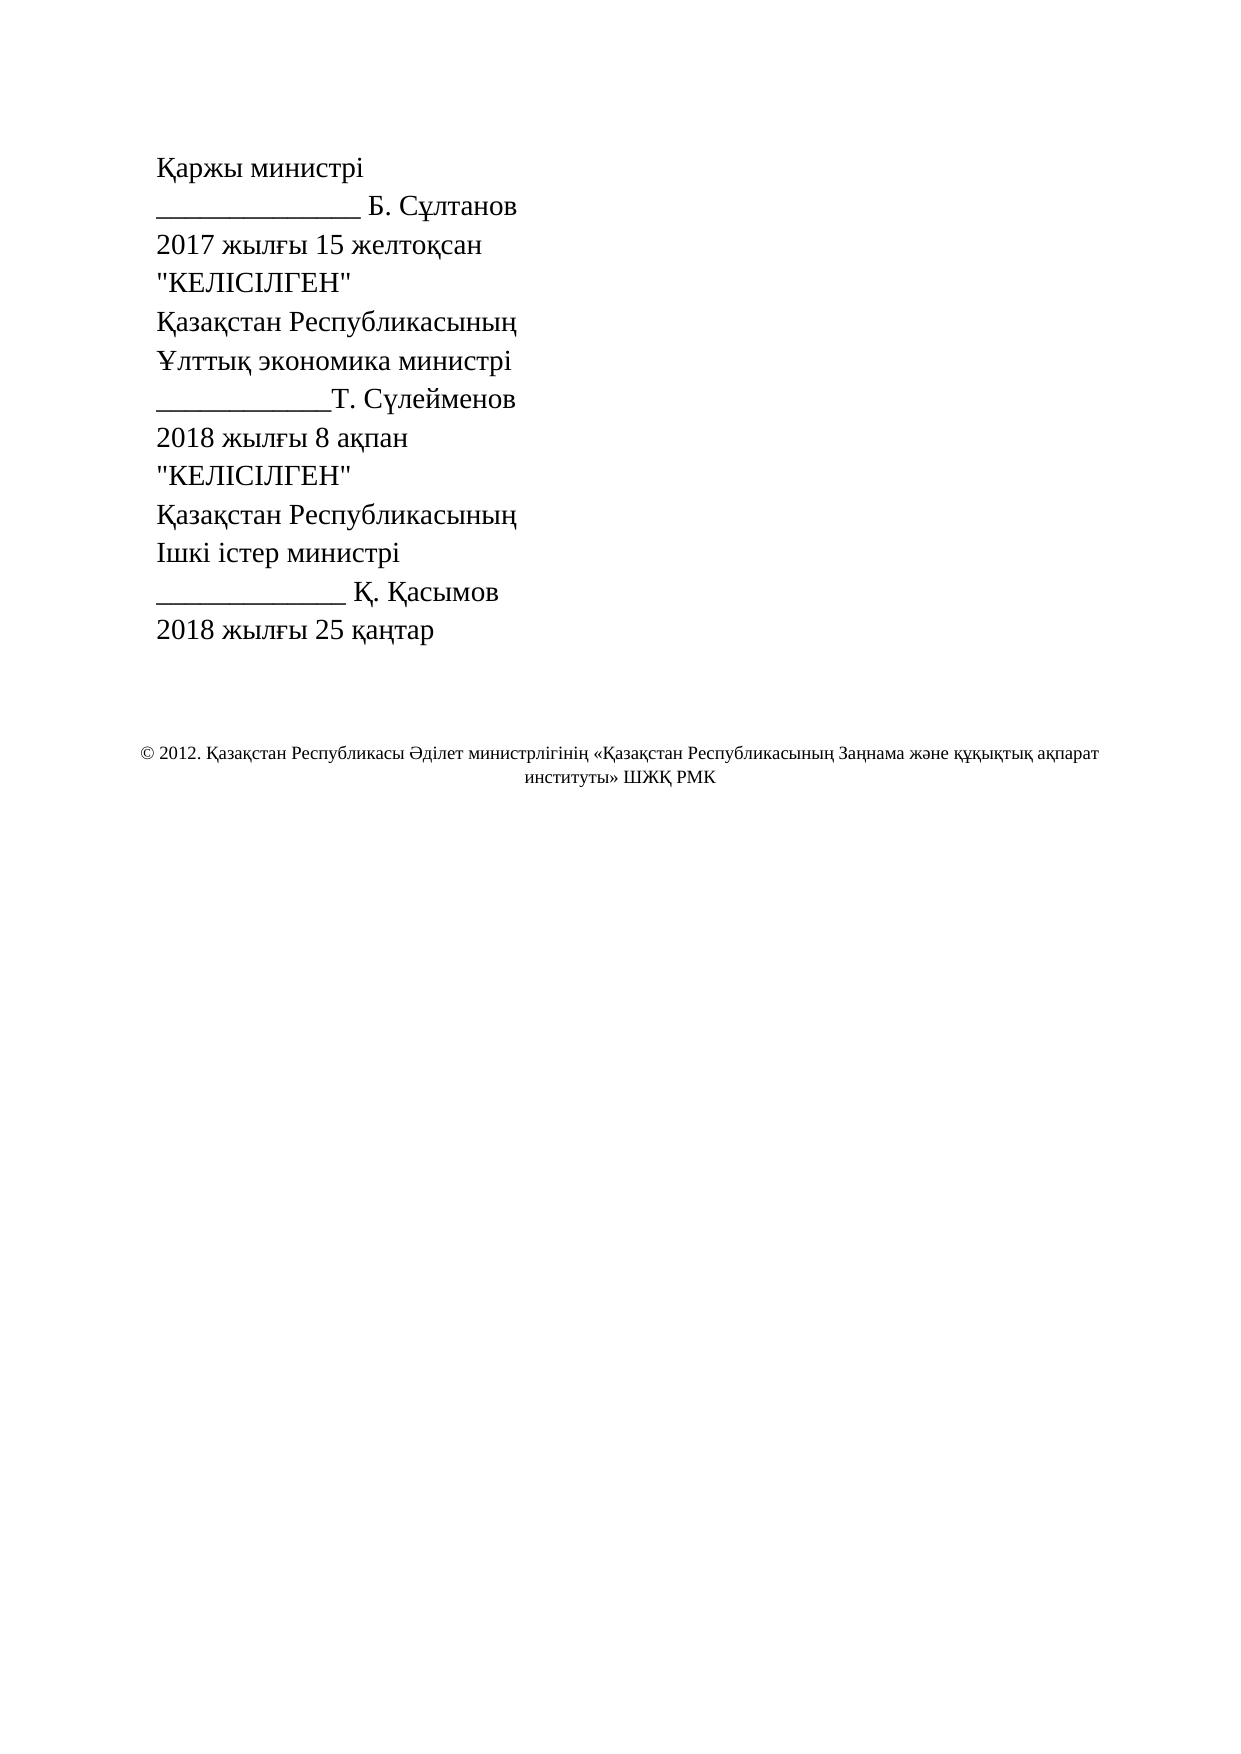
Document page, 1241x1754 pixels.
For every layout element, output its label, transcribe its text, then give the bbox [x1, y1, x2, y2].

text Қазақстан Республикасының [112, 304, 1128, 338]
text "КЕЛІСІЛГЕН" [112, 266, 1128, 299]
text © 2012. Қазақстан Республикасы Әділет министрлігінің «Қазақстан Республикасының Заңнама және құқықтық ақпарат институты» ШЖҚ РМК [112, 742, 1128, 788]
text Қаржы министрі [112, 150, 1128, 183]
text ______________ Б. Сұлтанов [112, 188, 1128, 222]
text 2018 жылғы 25 қаңтар [112, 612, 1128, 646]
text Ұлттық экономика министрі [112, 343, 1128, 376]
text Ішкі істер министрі [112, 535, 1128, 569]
text 2017 жылғы 15 желтоқсан [112, 227, 1128, 261]
text 2018 жылғы 8 ақпан [112, 420, 1128, 453]
text "КЕЛІСІЛГЕН" [112, 458, 1128, 492]
text ____________Т. Сүлейменов [112, 381, 1128, 415]
text _____________ Қ. Қасымов [112, 574, 1128, 607]
text Қазақстан Республикасының [112, 497, 1128, 530]
